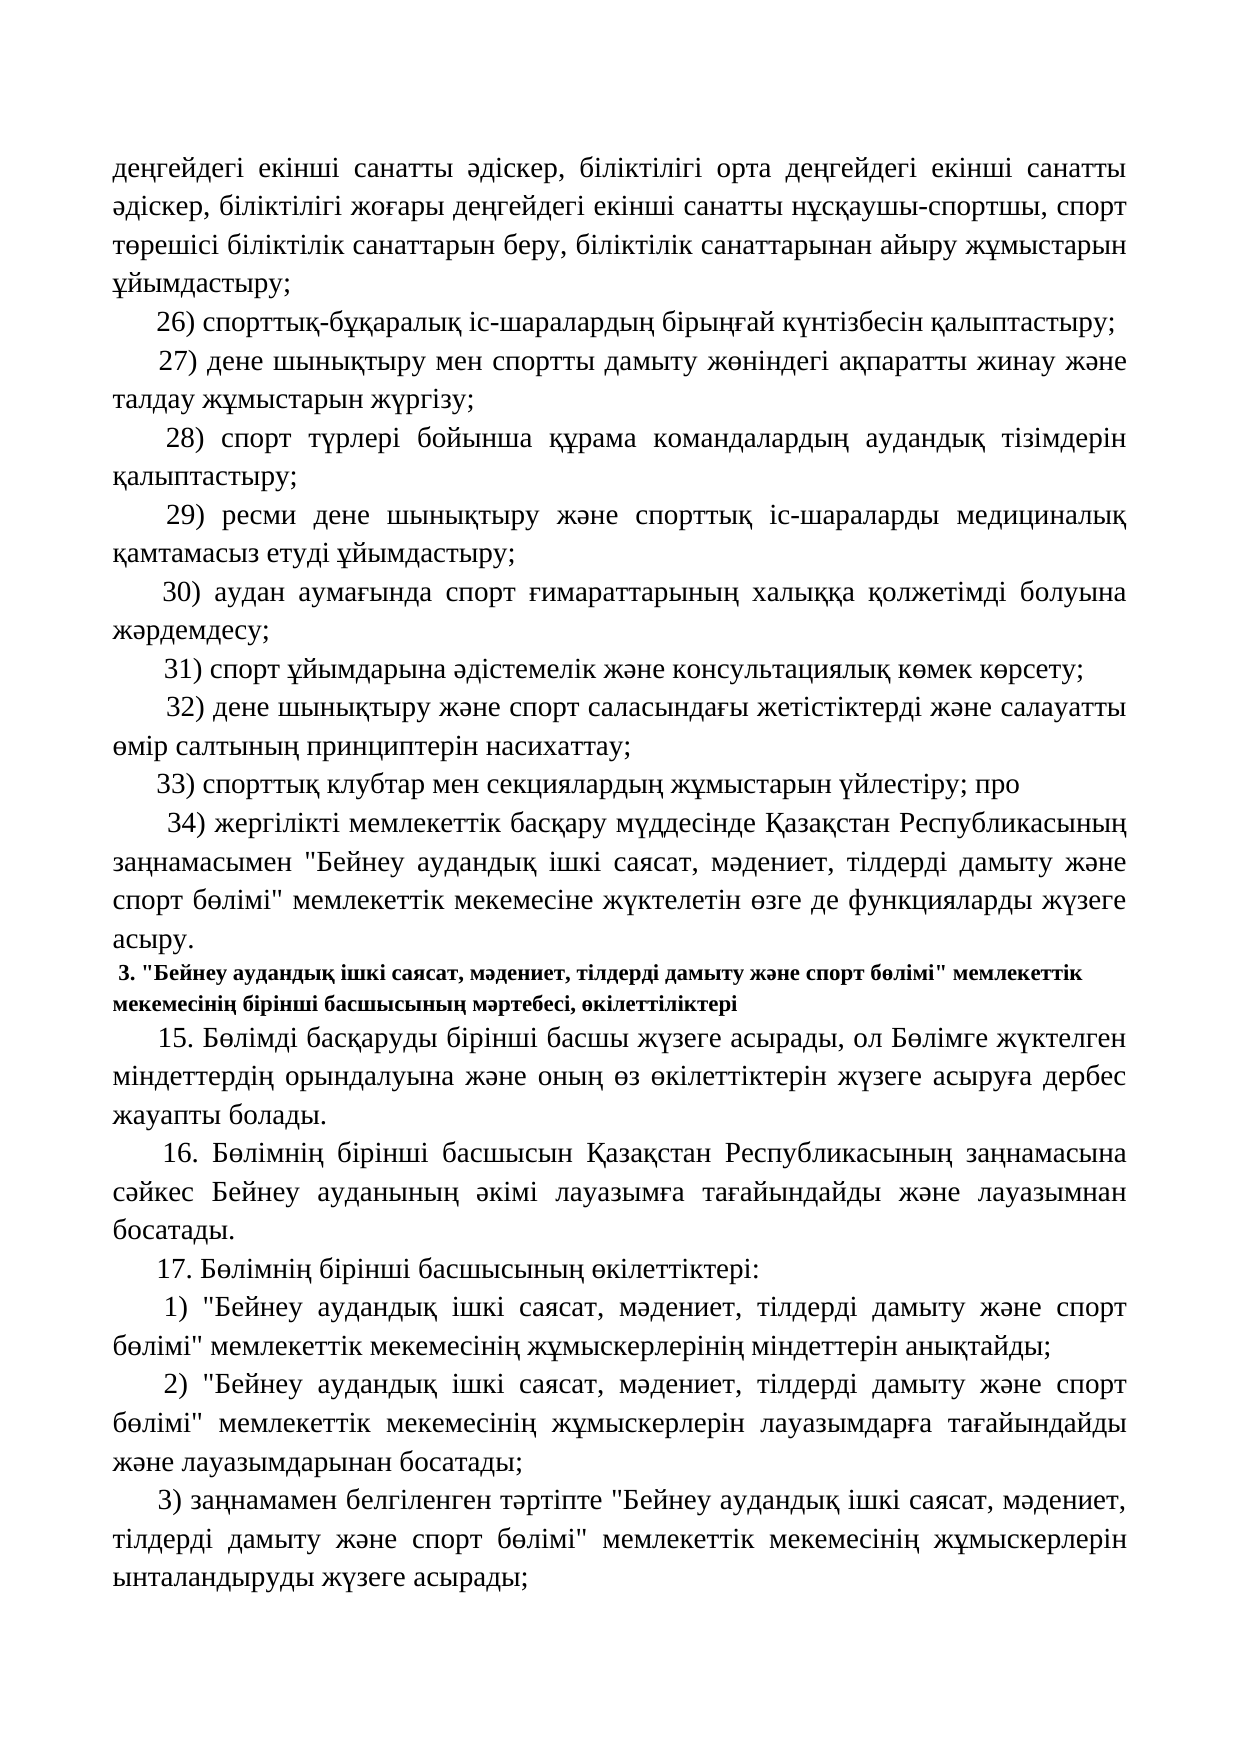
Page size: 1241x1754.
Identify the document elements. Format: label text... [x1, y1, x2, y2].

text 29) ресми дене шынықтыру және спорттық іс-шараларды медициналық қамтамасыз етуді ұйымдастыру; [112, 497, 1128, 569]
text 31) спорт ұйымдарына әдістемелік және консультациялық көмек көрсету; [112, 651, 1128, 684]
text 17. Бөлімнің бірінші басшысының өкілеттіктері: [112, 1251, 1128, 1284]
text 2) "Бейнеу аудандық ішкі саясат, мәдениет, тілдерді дамыту және спорт бөлімі" мемлекеттік мекемесінің жұмыскерлерін лауазымдарға тағайындайды және лауазымдарынан босатады; [112, 1367, 1128, 1477]
text 3. "Бейнеу аудандық ішкі саясат, мәдениет, тілдерді дамыту және спорт бөлімі" мемлекеттік мекемесінің бірінші басшысының мәртебесі, өкілеттіліктері [112, 959, 1128, 1016]
text 1) "Бейнеу аудандық ішкі саясат, мәдениет, тілдерді дамыту және спорт бөлімі" мемлекеттік мекемесінің жұмыскерлерінің міндеттерін анықтайды; [112, 1289, 1128, 1362]
text 34) жергілікті мемлекеттік басқару мүддесінде Қазақстан Республикасының заңнамасымен "Бейнеу аудандық ішкі саясат, мәдениет, тілдерді дамыту және спорт бөлімі" мемлекеттік мекемесіне жүктелетін өзге де функцияларды жүзеге асыру. [112, 805, 1128, 954]
text 32) дене шынықтыру және спорт саласындағы жетістіктерді және салауатты өмір салтының принциптерін насихаттау; [112, 689, 1128, 762]
text 33) спорттық клубтар мен секциялардың жұмыстарын үйлестіру; про [112, 767, 1128, 800]
text 15. Бөлімді басқаруды бірінші басшы жүзеге асырады, ол Бөлімге жүктелген мiндеттердiң орындалуына және оның өз өкілеттіктерін жүзеге асыруға дербес жауапты болады. [112, 1020, 1128, 1130]
text 28) спорт түрлері бойынша құрама командалардың аудандық тізімдерін қалыптастыру; [112, 420, 1128, 492]
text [112, 150, 1128, 299]
text 16. Бөлімнің бірінші басшысын Қазақстан Республикасының заңнамасына сәйкес Бейнеу ауданының әкімі лауазымға тағайындайды және лауазымнан босатады. [112, 1135, 1128, 1246]
text 27) дене шынықтыру мен спортты дамыту жөніндегі ақпаратты жинау және талдау жұмыстарын жүргізу; [112, 343, 1128, 415]
text 3) заңнамамен белгіленген тәртіпте "Бейнеу аудандық ішкі саясат, мәдениет, тілдерді дамыту және спорт бөлімі" мемлекеттік мекемесінің жұмыскерлерін ынталандыруды жүзеге асырады; [112, 1482, 1128, 1593]
text 30) аудан аумағында спорт ғимараттарының халыққа қолжетімді болуына жәрдемдесу; [112, 574, 1128, 646]
text 26) спорттық-бұқаралық iс-шаралардың бірыңғай күнтiзбесін қалыптастыру; [112, 304, 1128, 338]
